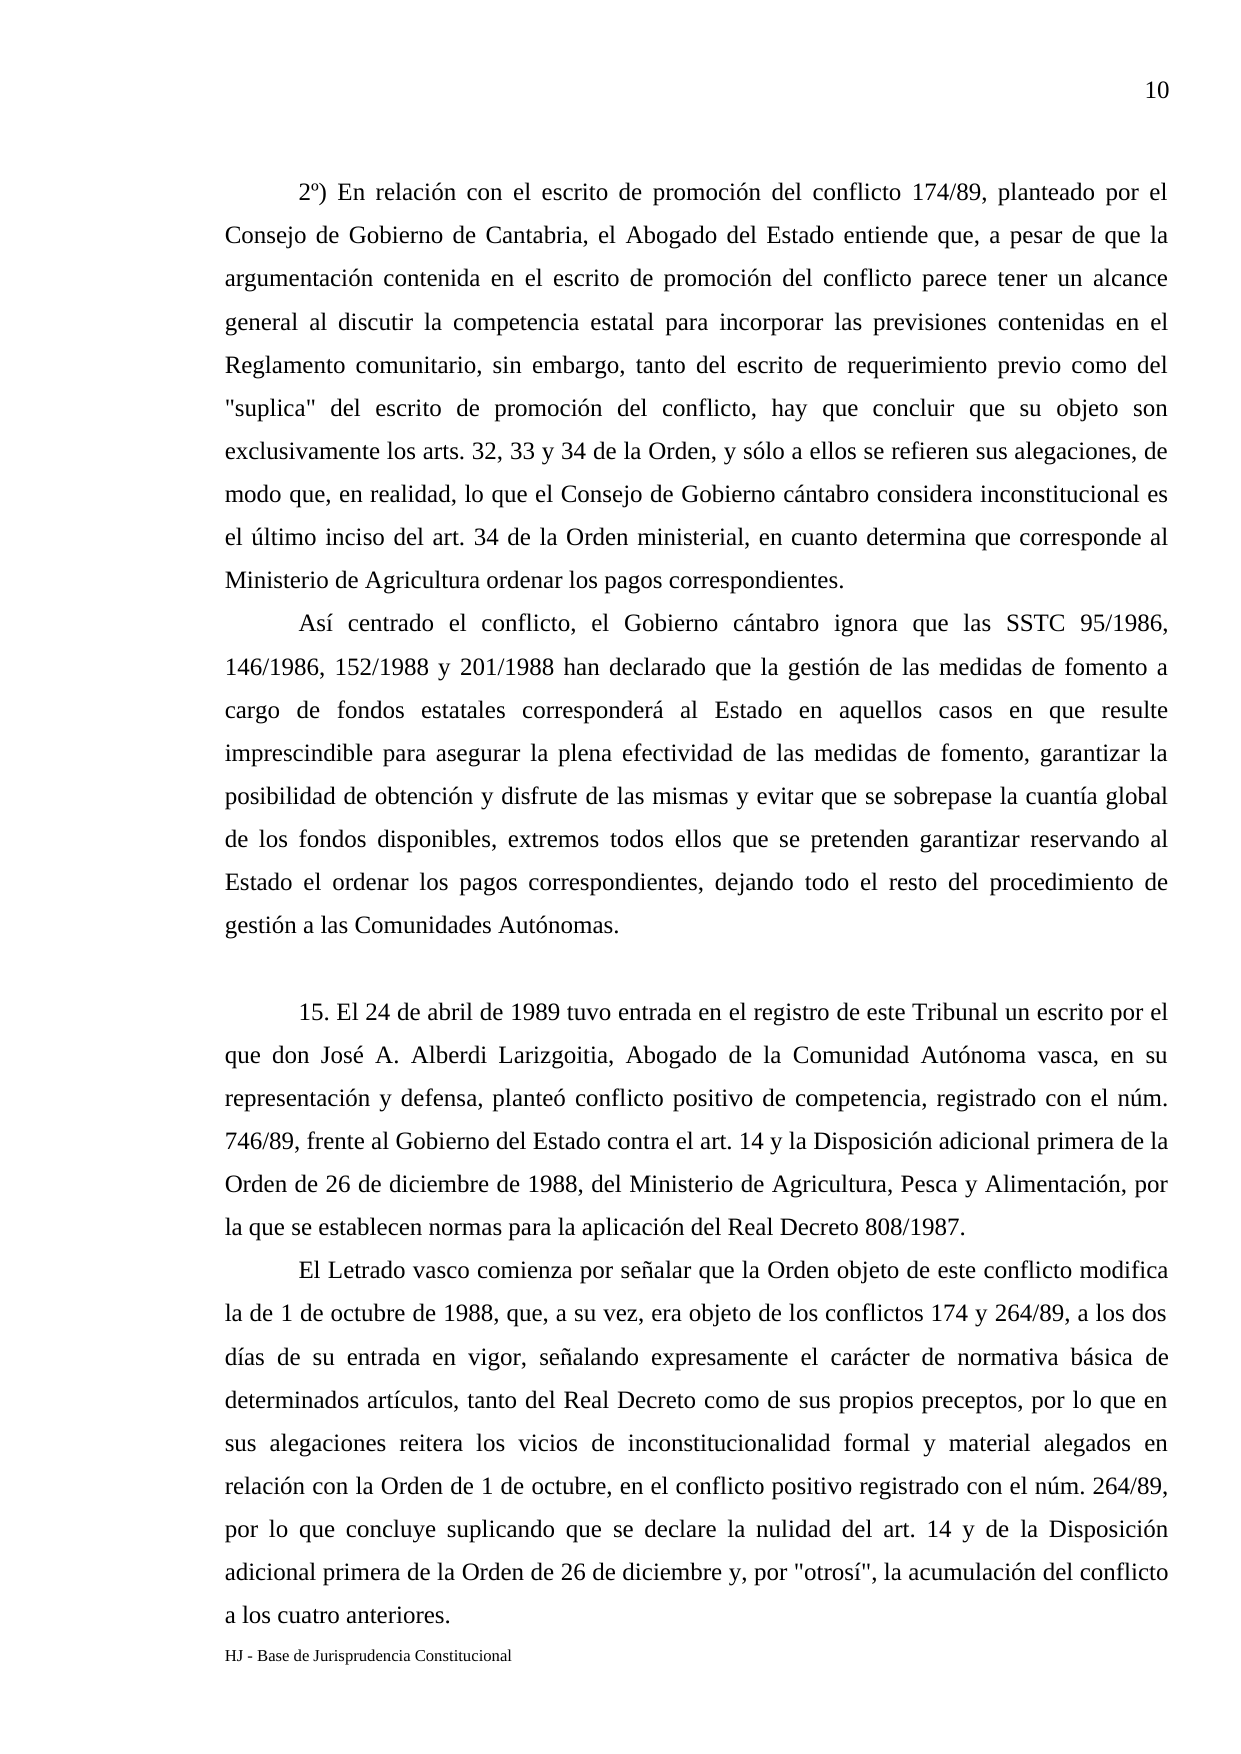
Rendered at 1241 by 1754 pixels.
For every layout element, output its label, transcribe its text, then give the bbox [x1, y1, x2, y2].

text 2º) En relación con el escrito de promoción del conflicto 174/89, planteado por el Consejo de Gobierno de Cantabria, el Abogado del Estado entiende que, a pesar de que la argumentación contenida en el escrito de promoción del conflicto parece tener un alcance general al discutir la competencia estatal para incorporar las previsiones contenidas en el Reglamento comunitario, sin embargo, tanto del escrito de requerimiento previo como del "suplica" del escrito de promoción del conflicto, hay que concluir que su objeto son exclusivamente los arts. 32, 33 y 34 de la Orden, y sólo a ellos se refieren sus alegaciones, de modo que, en realidad, lo que el Consejo de Gobierno cántabro considera inconstitucional es el último inciso del art. 34 de la Orden ministerial, en cuanto determina que corresponde al Ministerio de Agricultura ordenar los pagos correspondientes. [224, 177, 1169, 594]
text 15. El 24 de abril de 1989 tuvo entrada en el registro de este Tribunal un escrito por el que don José A. Alberdi Larizgoitia, Abogado de la Comunidad Autónoma vasca, en su representación y defensa, planteó conflicto positivo de competencia, registrado con el núm. 746/89, frente al Gobierno del Estado contra el art. 14 y la Disposición adicional primera de la Orden de 26 de diciembre de 1988, del Ministerio de Agricultura, Pesca y Alimentación, por la que se establecen normas para la aplicación del Real Decreto 808/1987. [224, 997, 1169, 1241]
text El Letrado vasco comienza por señalar que la Orden objeto de este conflicto modifica la de 1 de octubre de 1988, que, a su vez, era objeto de los conflictos 174 y 264/89, a los dos días de su entrada en vigor, señalando expresamente el carácter de normativa básica de determinados artículos, tanto del Real Decreto como de sus propios preceptos, por lo que en sus alegaciones reitera los vicios de inconstitucionalidad formal y material alegados en relación con la Orden de 1 de octubre, en el conflicto positivo registrado con el núm. 264/89, por lo que concluye suplicando que se declare la nulidad del art. 14 y de la Disposición adicional primera de la Orden de 26 de diciembre y, por "otrosí", la acumulación del conflicto a los cuatro anteriores. [224, 1255, 1169, 1629]
text Así centrado el conflicto, el Gobierno cántabro ignora que las SSTC 95/1986, 146/1986, 152/1988 y 201/1988 han declarado que la gestión de las medidas de fomento a cargo de fondos estatales corresponderá al Estado en aquellos casos en que resulte imprescindible para asegurar la plena efectividad de las medidas de fomento, garantizar la posibilidad de obtención y disfrute de las mismas y evitar que se sobrepase la cuantía global de los fondos disponibles, extremos todos ellos que se pretenden garantizar reservando al Estado el ordenar los pagos correspondientes, dejando todo el resto del procedimiento de gestión a las Comunidades Autónomas. [224, 608, 1169, 939]
